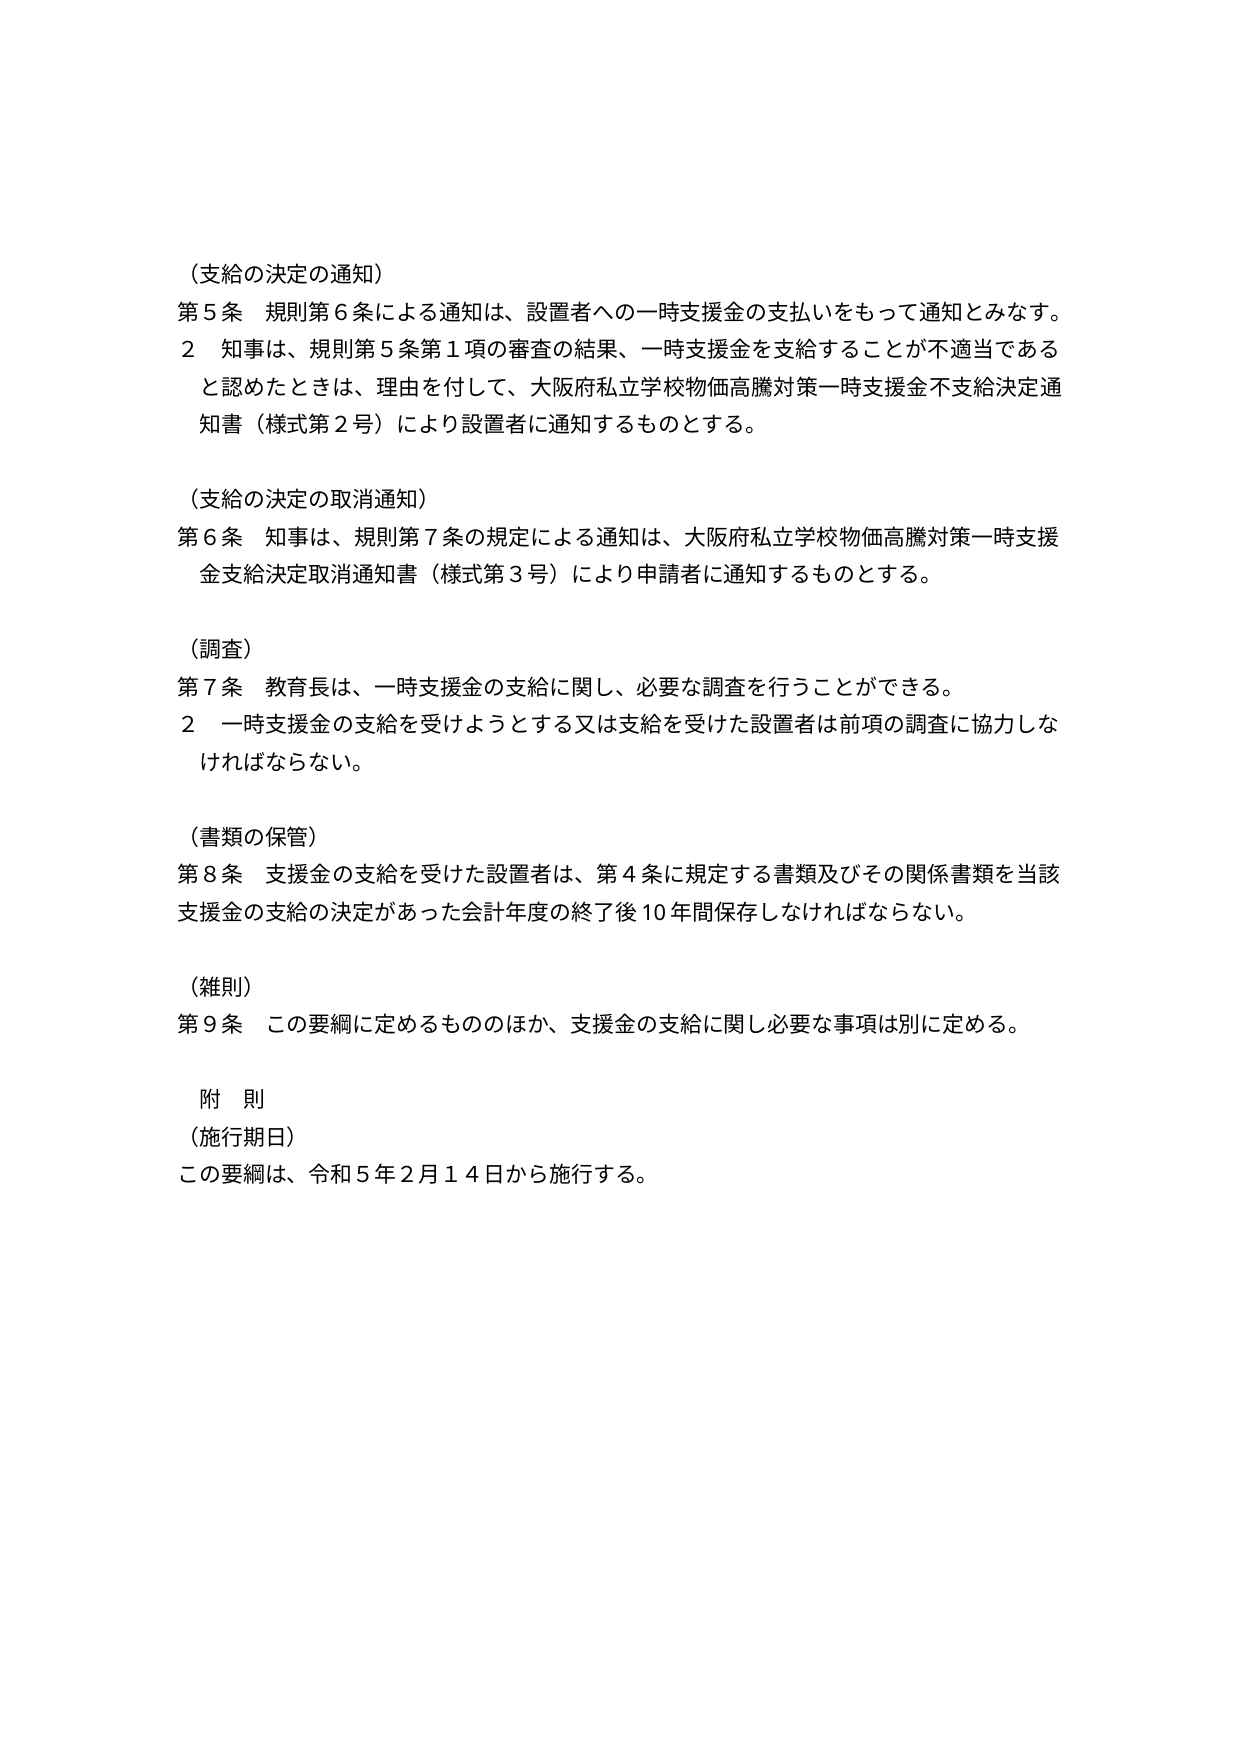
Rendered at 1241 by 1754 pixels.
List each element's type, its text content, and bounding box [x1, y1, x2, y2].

text この要綱は、令和５年２月１４日から施行する。 [177, 1154, 1063, 1192]
text 附 則 [199, 1079, 1063, 1117]
text 第５条 規則第６条による通知は、設置者への一時支援金の支払いをもって通知とみなす。 [177, 292, 1063, 329]
text ２ 一時支援金の支給を受けようとする又は支給を受けた設置者は前項の調査に協力しなければならない。 [177, 704, 1063, 779]
text 第８条 支援金の支給を受けた設置者は、第４条に規定する書類及びその関係書類を当該支援金の支給の決定があった会計年度の終了後10年間保存しなければならない。 [177, 854, 1063, 929]
text （施行期日） [177, 1117, 1063, 1154]
text ２ 知事は、規則第５条第１項の審査の結果、一時支援金を支給することが不適当であると認めたときは、理由を付して、大阪府私立学校物価高騰対策一時支援金不支給決定通知書（様式第２号）により設置者に通知するものとする。 [177, 329, 1063, 442]
text （支給の決定の通知） [177, 254, 1063, 292]
text （調査） [177, 629, 1063, 667]
text （雑則） [177, 967, 1063, 1004]
text 第９条 この要綱に定めるもののほか、支援金の支給に関し必要な事項は別に定める。 [177, 1004, 1063, 1042]
text 第７条 教育長は、一時支援金の支給に関し、必要な調査を行うことができる。 [177, 667, 1063, 704]
text 第６条 知事は、規則第７条の規定による通知は、大阪府私立学校物価高騰対策一時支援金支給決定取消通知書（様式第３号）により申請者に通知するものとする。 [177, 517, 1063, 592]
text （支給の決定の取消通知） [177, 479, 1063, 517]
text （書類の保管） [177, 817, 1063, 854]
